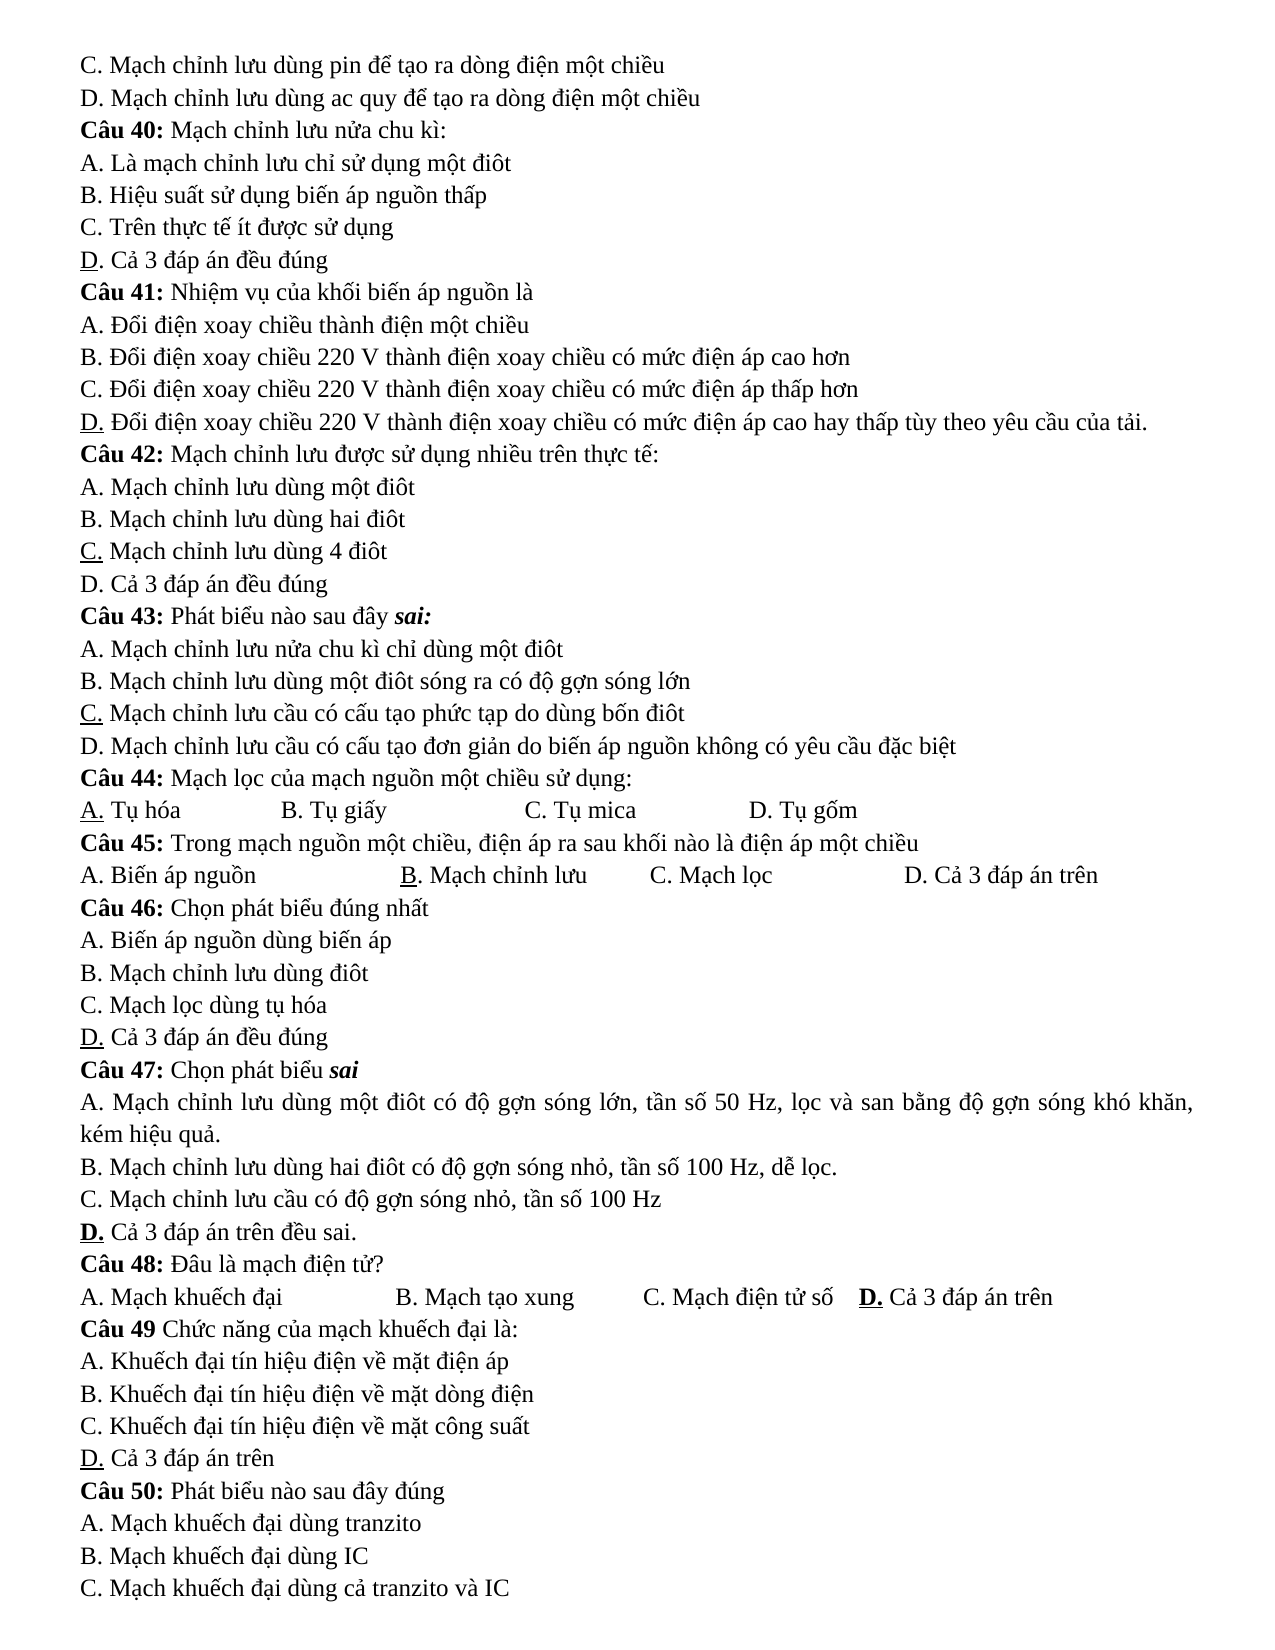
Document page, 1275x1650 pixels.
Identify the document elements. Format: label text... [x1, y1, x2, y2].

text B. Khuếch đại tín hiệu điện về mặt dòng điện [80, 1375, 1195, 1407]
text C. Mạch chỉnh lưu dùng pin để tạo ra dòng điện một chiều [80, 47, 1195, 79]
text A. Mạch chỉnh lưu dùng một điôt có độ gợn sóng lớn, tần số 50 Hz, lọc và san bằng độ gợn sóng khó khăn, kém hiệu quả. [80, 1083, 1195, 1148]
text Câu 49 Chức năng của mạch khuếch đại là: [80, 1310, 1195, 1343]
text A. Mạch khuếch đại B. Mạch tạo xung C. Mạch điện tử số D. Cả 3 đáp án trên [80, 1278, 1195, 1310]
text Câu 50: Phát biểu nào sau đây đúng [80, 1472, 1195, 1505]
text C. Mạch chỉnh lưu cầu có độ gợn sóng nhỏ, tần số 100 Hz [80, 1181, 1195, 1213]
text A. Mạch khuếch đại dùng tranzito [80, 1505, 1195, 1537]
text A. Là mạch chỉnh lưu chỉ sử dụng một điôt [80, 144, 1195, 176]
text B. Hiệu suất sử dụng biến áp nguồn thấp [80, 176, 1195, 209]
text A. Đổi điện xoay chiều thành điện một chiều [80, 306, 1195, 338]
text D. Cả 3 đáp án đều đúng [80, 241, 1195, 274]
text A. Biến áp nguồn B. Mạch chỉnh lưu C. Mạch lọc D. Cả 3 đáp án trên [80, 857, 1195, 889]
text B. Mạch chỉnh lưu dùng điôt [80, 954, 1195, 986]
text Câu 41: Nhiệm vụ của khối biến áp nguồn là [80, 274, 1195, 306]
text Câu 47: Chọn phát biểu sai [80, 1051, 1195, 1083]
text B. Mạch khuếch đại dùng IC [80, 1537, 1195, 1569]
text A. Khuếch đại tín hiệu điện về mặt điện áp [80, 1343, 1195, 1375]
text D. Cả 3 đáp án đều đúng [80, 565, 1195, 598]
text D. Mạch chỉnh lưu cầu có cấu tạo đơn giản do biến áp nguồn không có yêu cầu đặc biệt [80, 727, 1195, 759]
text C. Mạch lọc dùng tụ hóa [80, 986, 1195, 1019]
text D. Mạch chỉnh lưu dùng ac quy để tạo ra dòng điện một chiều [80, 79, 1195, 112]
text C. Đổi điện xoay chiều 220 V thành điện xoay chiều có mức điện áp thấp hơn [80, 371, 1195, 403]
text D. Cả 3 đáp án trên [80, 1440, 1195, 1472]
text B. Đổi điện xoay chiều 220 V thành điện xoay chiều có mức điện áp cao hơn [80, 338, 1195, 371]
text D. Đổi điện xoay chiều 220 V thành điện xoay chiều có mức điện áp cao hay thấp tùy theo yêu cầu của tải. [80, 403, 1195, 436]
text Câu 48: Đâu là mạch điện tử? [80, 1246, 1195, 1278]
text C. Mạch chỉnh lưu dùng 4 điôt [80, 533, 1195, 565]
text B. Mạch chỉnh lưu dùng một điôt sóng ra có độ gợn sóng lớn [80, 662, 1195, 695]
text B. Mạch chỉnh lưu dùng hai điôt [80, 500, 1195, 533]
text Câu 46: Chọn phát biểu đúng nhất [80, 889, 1195, 922]
text A. Biến áp nguồn dùng biến áp [80, 922, 1195, 954]
text C. Khuếch đại tín hiệu điện về mặt công suất [80, 1407, 1195, 1440]
text A. Tụ hóa B. Tụ giấy C. Tụ mica D. Tụ gốm [80, 792, 1195, 824]
text Câu 45: Trong mạch nguồn một chiều, điện áp ra sau khối nào là điện áp một chiều [80, 824, 1195, 857]
text Câu 42: Mạch chỉnh lưu được sử dụng nhiều trên thực tế: [80, 436, 1195, 468]
text D. Cả 3 đáp án đều đúng [80, 1019, 1195, 1051]
text C. Mạch khuếch đại dùng cả tranzito và IC [80, 1569, 1195, 1602]
text D. Cả 3 đáp án trên đều sai. [80, 1213, 1195, 1246]
text C. Trên thực tế ít được sử dụng [80, 209, 1195, 241]
text C. Mạch chỉnh lưu cầu có cấu tạo phức tạp do dùng bốn điôt [80, 695, 1195, 727]
text Câu 43: Phát biểu nào sau đây sai: [80, 598, 1195, 630]
text A. Mạch chỉnh lưu dùng một điôt [80, 468, 1195, 500]
text A. Mạch chỉnh lưu nửa chu kì chỉ dùng một điôt [80, 630, 1195, 662]
text B. Mạch chỉnh lưu dùng hai điôt có độ gợn sóng nhỏ, tần số 100 Hz, dễ lọc. [80, 1148, 1195, 1181]
text Câu 44: Mạch lọc của mạch nguồn một chiều sử dụng: [80, 759, 1195, 792]
text Câu 40: Mạch chỉnh lưu nửa chu kì: [80, 112, 1195, 144]
